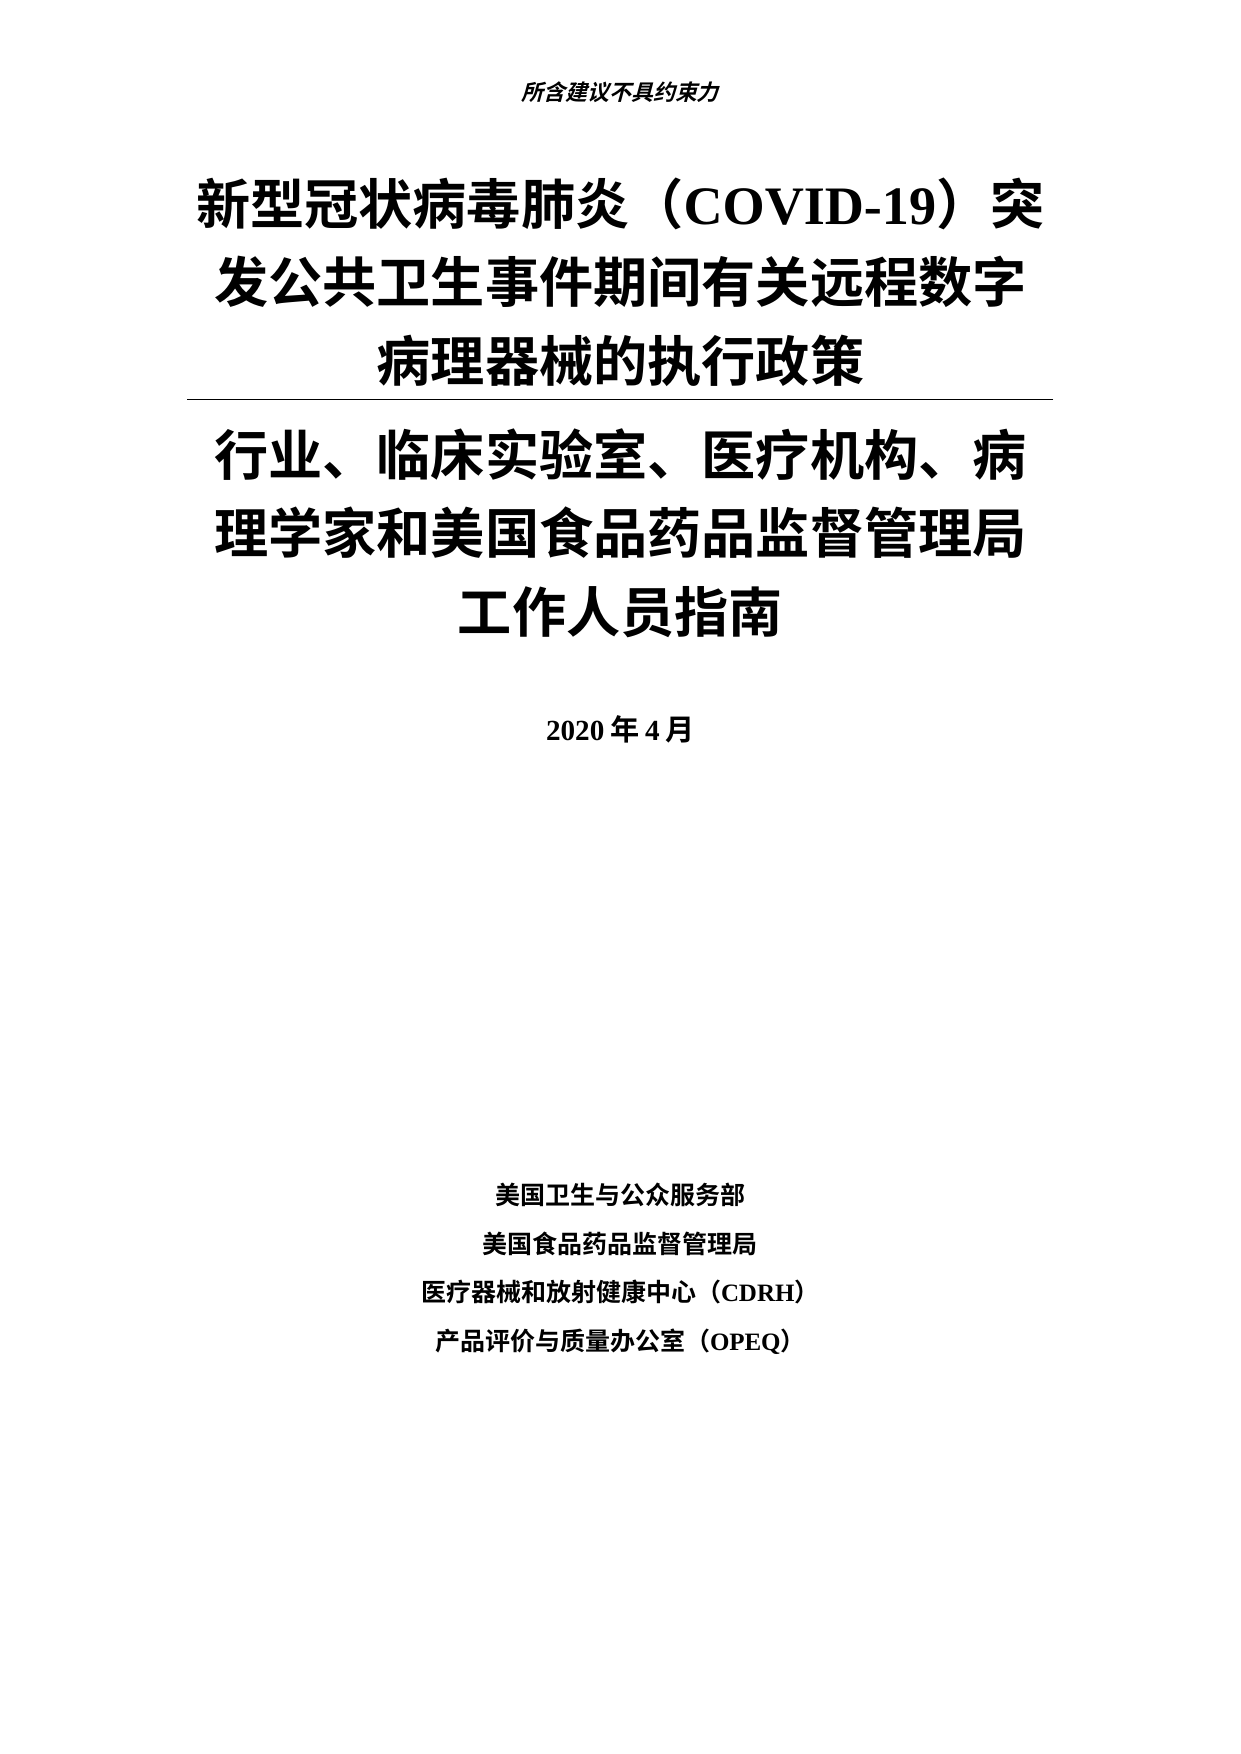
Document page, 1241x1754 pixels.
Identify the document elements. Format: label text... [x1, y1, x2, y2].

text 美国卫生与公众服务部 [187, 1175, 1053, 1212]
text 新型冠状病毒肺炎（COVID-19）突发公共卫生事件期间有关远程数字病理器械的执行政策 [187, 161, 1053, 399]
text 产品评价与质量办公室（OPEQ） [187, 1322, 1053, 1358]
text 美国食品药品监督管理局 [187, 1224, 1053, 1260]
text 2020年4月 [187, 706, 1053, 748]
text 行业、临床实验室、医疗机构、病理学家和美国食品药品监督管理局工作人员指南 [187, 412, 1053, 648]
text 医疗器械和放射健康中心（CDRH） [187, 1273, 1053, 1309]
